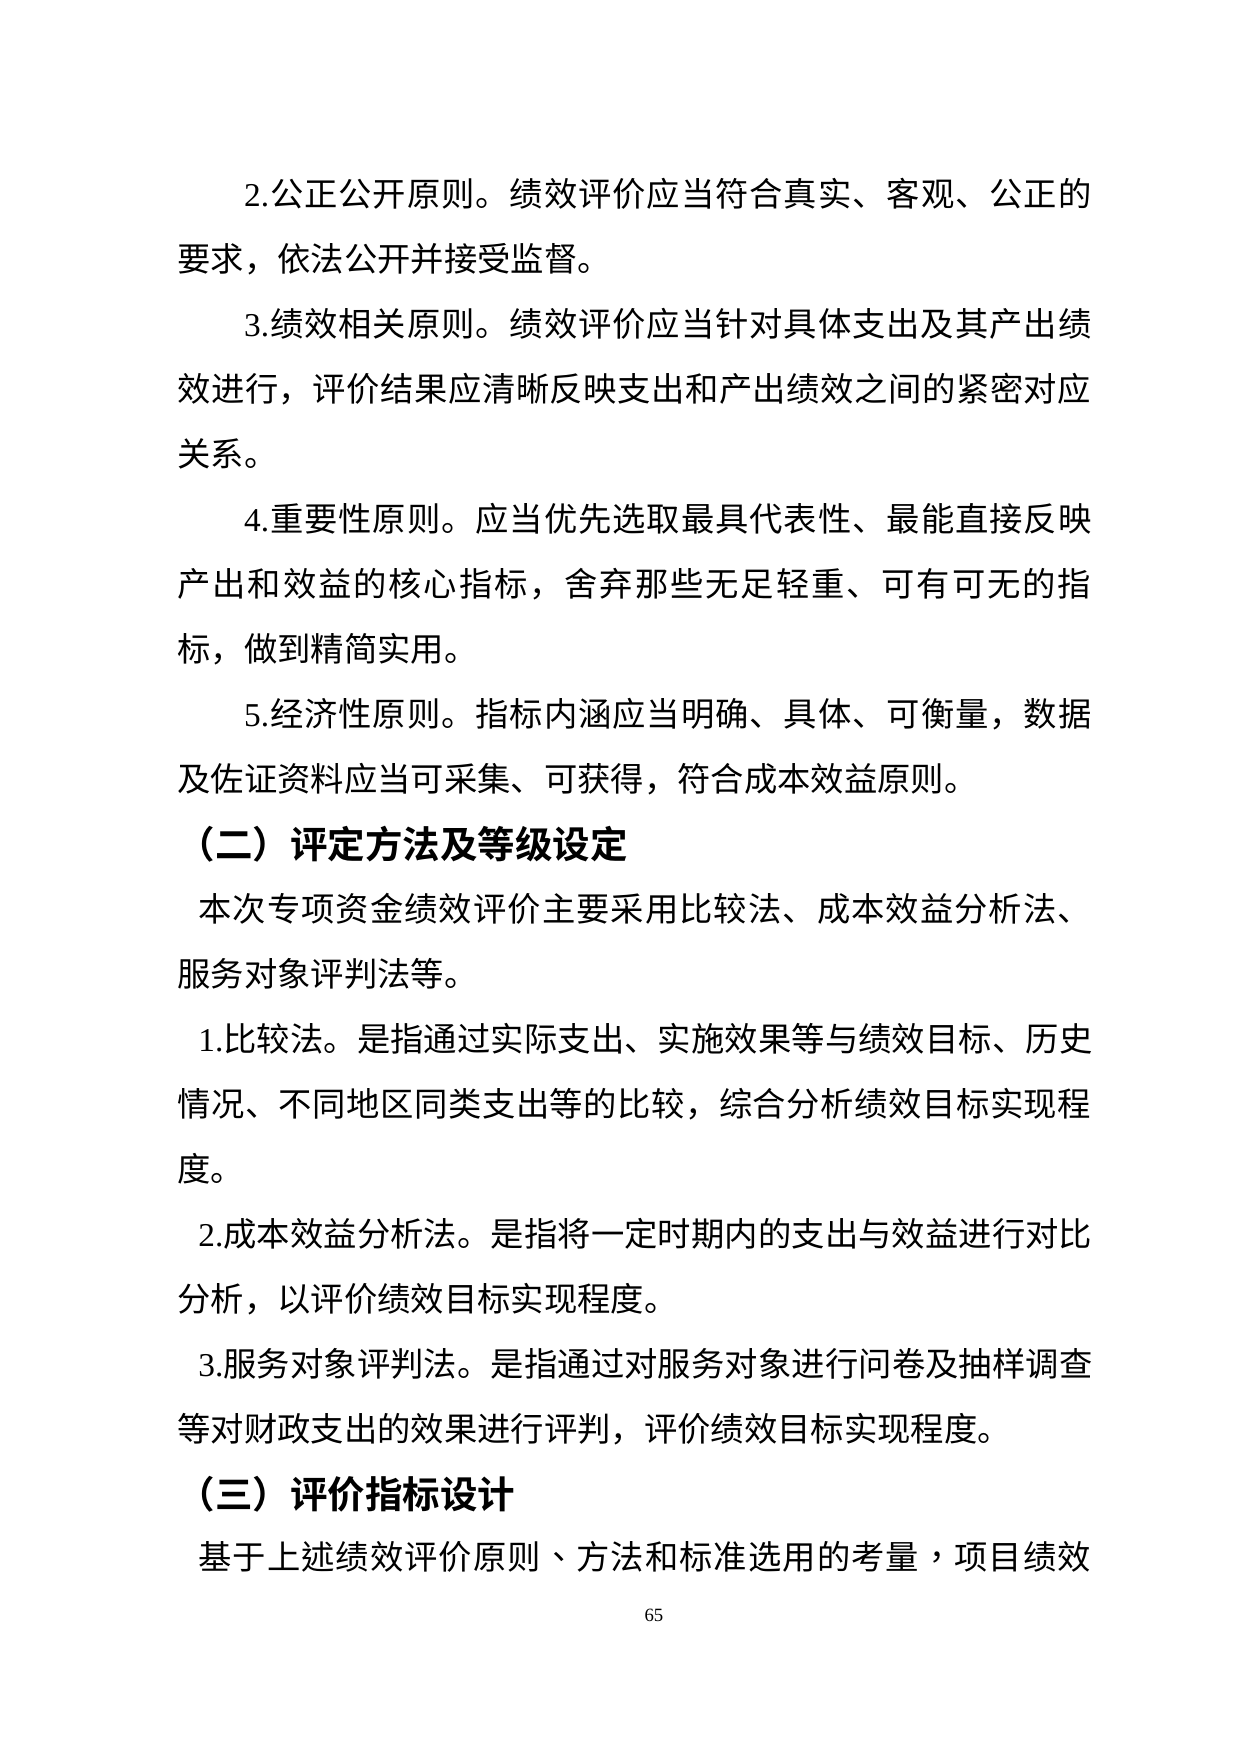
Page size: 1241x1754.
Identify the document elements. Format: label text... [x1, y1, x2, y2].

text 5.经济性原则。指标内涵应当明确、具体、可衡量，数据及佐证资料应当可采集、可获得，符合成本效益原则。 [177, 679, 1092, 809]
text 4.重要性原则。应当优先选取最具代表性、最能直接反映产出和效益的核心指标，舍弃那些无足轻重、可有可无的指标，做到精简实用。 [177, 484, 1092, 679]
subtitle 评定方法及等级设定 [177, 809, 1092, 874]
text 3.服务对象评判法。是指通过对服务对象进行问卷及抽样调查等对财政支出的效果进行评判，评价绩效目标实现程度。 [177, 1329, 1092, 1459]
text 2.成本效益分析法。是指将一定时期内的支出与效益进行对比分析，以评价绩效目标实现程度。 [177, 1199, 1092, 1329]
text 2.公正公开原则。绩效评价应当符合真实、客观、公正的要求，依法公开并接受监督。 [177, 159, 1092, 289]
text 3.绩效相关原则。绩效评价应当针对具体支出及其产出绩效进行，评价结果应清晰反映支出和产出绩效之间的紧密对应关系。 [177, 289, 1092, 484]
text 1.比较法。是指通过实际支出、实施效果等与绩效目标、历史情况、不同地区同类支出等的比较，综合分析绩效目标实现程度。 [177, 1004, 1092, 1199]
subtitle 评价指标设计 [177, 1459, 1092, 1524]
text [177, 1524, 1092, 1589]
text 本次专项资金绩效评价主要采用比较法、成本效益分析法、服务对象评判法等。 [177, 874, 1092, 1004]
